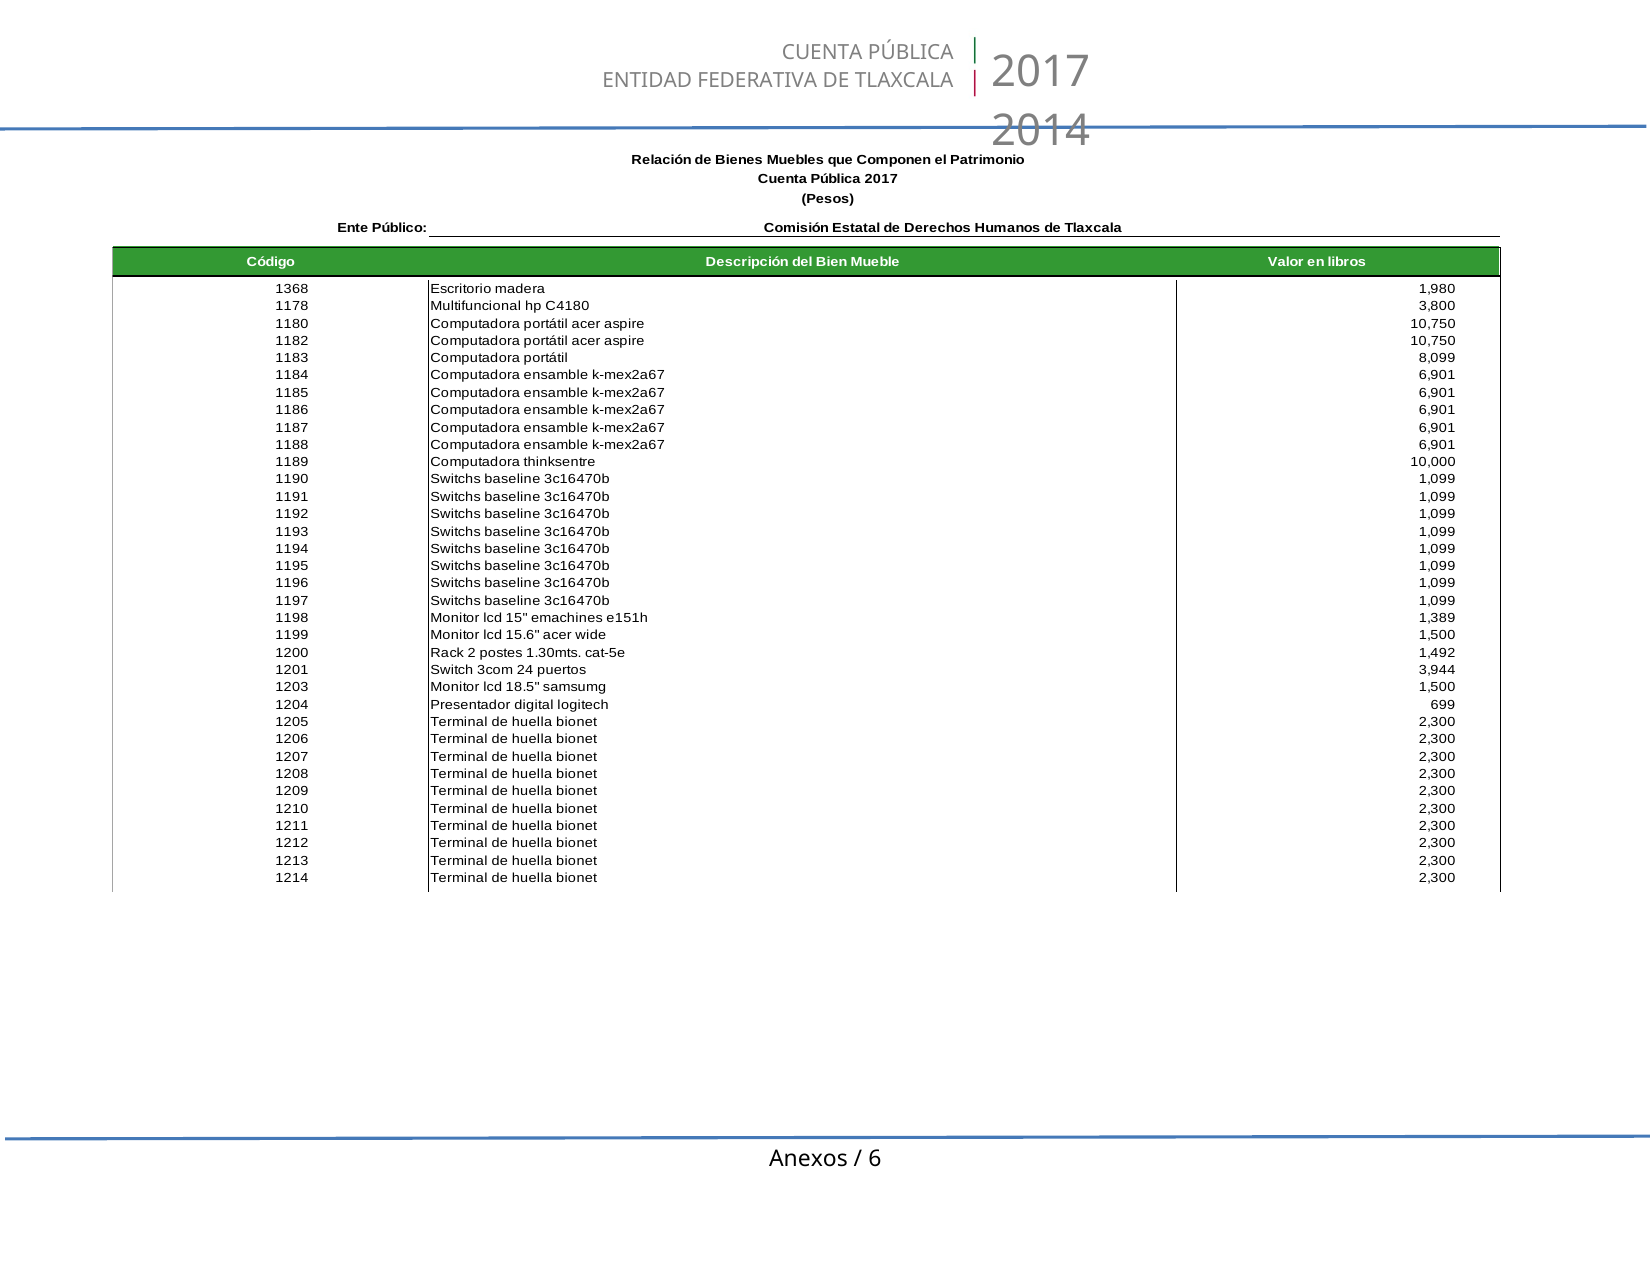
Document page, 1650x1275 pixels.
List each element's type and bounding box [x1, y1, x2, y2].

picture [968, 28, 985, 99]
